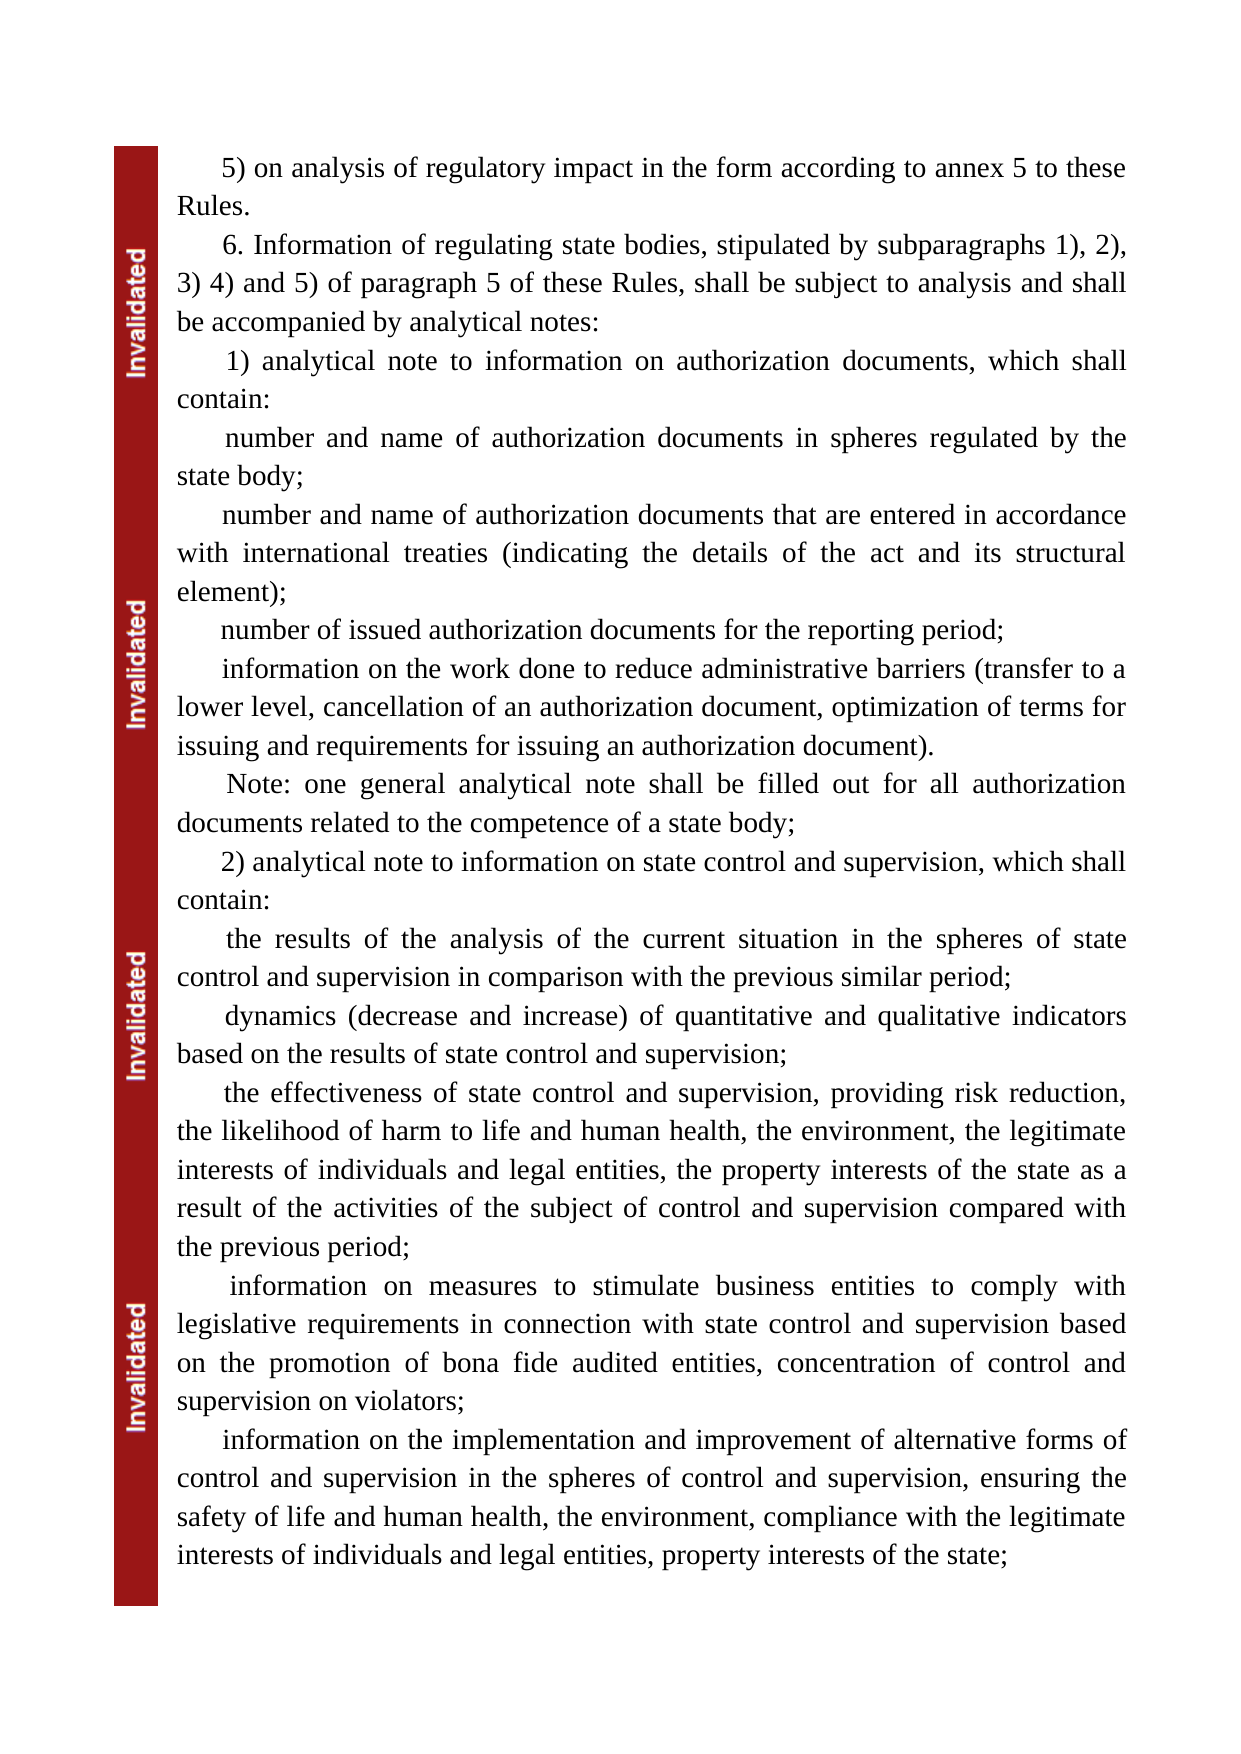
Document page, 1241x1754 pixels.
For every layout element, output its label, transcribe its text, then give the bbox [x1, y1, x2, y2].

picture [114, 1571, 158, 1606]
text number of issued authorization documents for the reporting period; [112, 612, 1128, 646]
picture [114, 1263, 158, 1268]
picture [114, 762, 158, 767]
picture [114, 646, 158, 651]
text the effectiveness of state control and supervision, providing risk reduction, the likelihood of harm to life and human health, the environment, the legitimate interests of individuals and legal entities, the property interests of the state as a result of the activities of the subject of control and supervision compared with the previous period; [112, 1075, 1128, 1263]
picture [114, 338, 158, 343]
text 6. Information of regulating state bodies, stipulated by subparagraphs 1), 2), 3) 4) and 5) of paragraph 5 of these Rules, shall be subject to analysis and shall be accompanied by analytical notes: [112, 227, 1128, 338]
text dynamics (decrease and increase) of quantitative and qualitative indicators based on the results of state control and supervision; [112, 998, 1128, 1070]
text 5) on analysis of regulatory impact in the form according to annex 5 to these Rules. [112, 150, 1128, 222]
text the results of the analysis of the current situation in the spheres of state control and supervision in comparison with the previous similar period; [112, 921, 1128, 993]
text 1) analytical note to information on authorization documents, which shall contain: [112, 343, 1128, 415]
text information on the work done to reduce administrative barriers (transfer to a lower level, cancellation of an authorization document, optimization of terms for issuing and requirements for issuing an authorization document). [112, 651, 1128, 762]
text number and name of authorization documents that are entered in accordance with international treaties (indicating the details of the act and its structural element); [112, 497, 1128, 607]
picture [114, 607, 158, 612]
picture [114, 993, 158, 998]
picture [114, 839, 158, 844]
picture [114, 492, 158, 497]
text information on the implementation and improvement of alternative forms of control and supervision in the spheres of control and supervision, ensuring the safety of life and human health, the environment, compliance with the legitimate interests of individuals and legal entities, property interests of the state; [112, 1422, 1128, 1571]
picture [114, 415, 158, 420]
text information on measures to stimulate business entities to comply with legislative requirements in connection with state control and supervision based on the promotion of bona fide audited entities, concentration of control and supervision on violators; [112, 1268, 1128, 1417]
text Note: one general analytical note shall be filled out for all authorization documents related to the competence of a state body; [112, 767, 1128, 839]
picture [114, 916, 158, 921]
picture [114, 222, 158, 227]
picture [114, 1417, 158, 1422]
picture [114, 1070, 158, 1075]
text 2) analytical note to information on state control and supervision, which shall contain: [112, 844, 1128, 916]
text number and name of authorization documents in spheres regulated by the state body; [112, 420, 1128, 492]
picture [114, 146, 158, 150]
